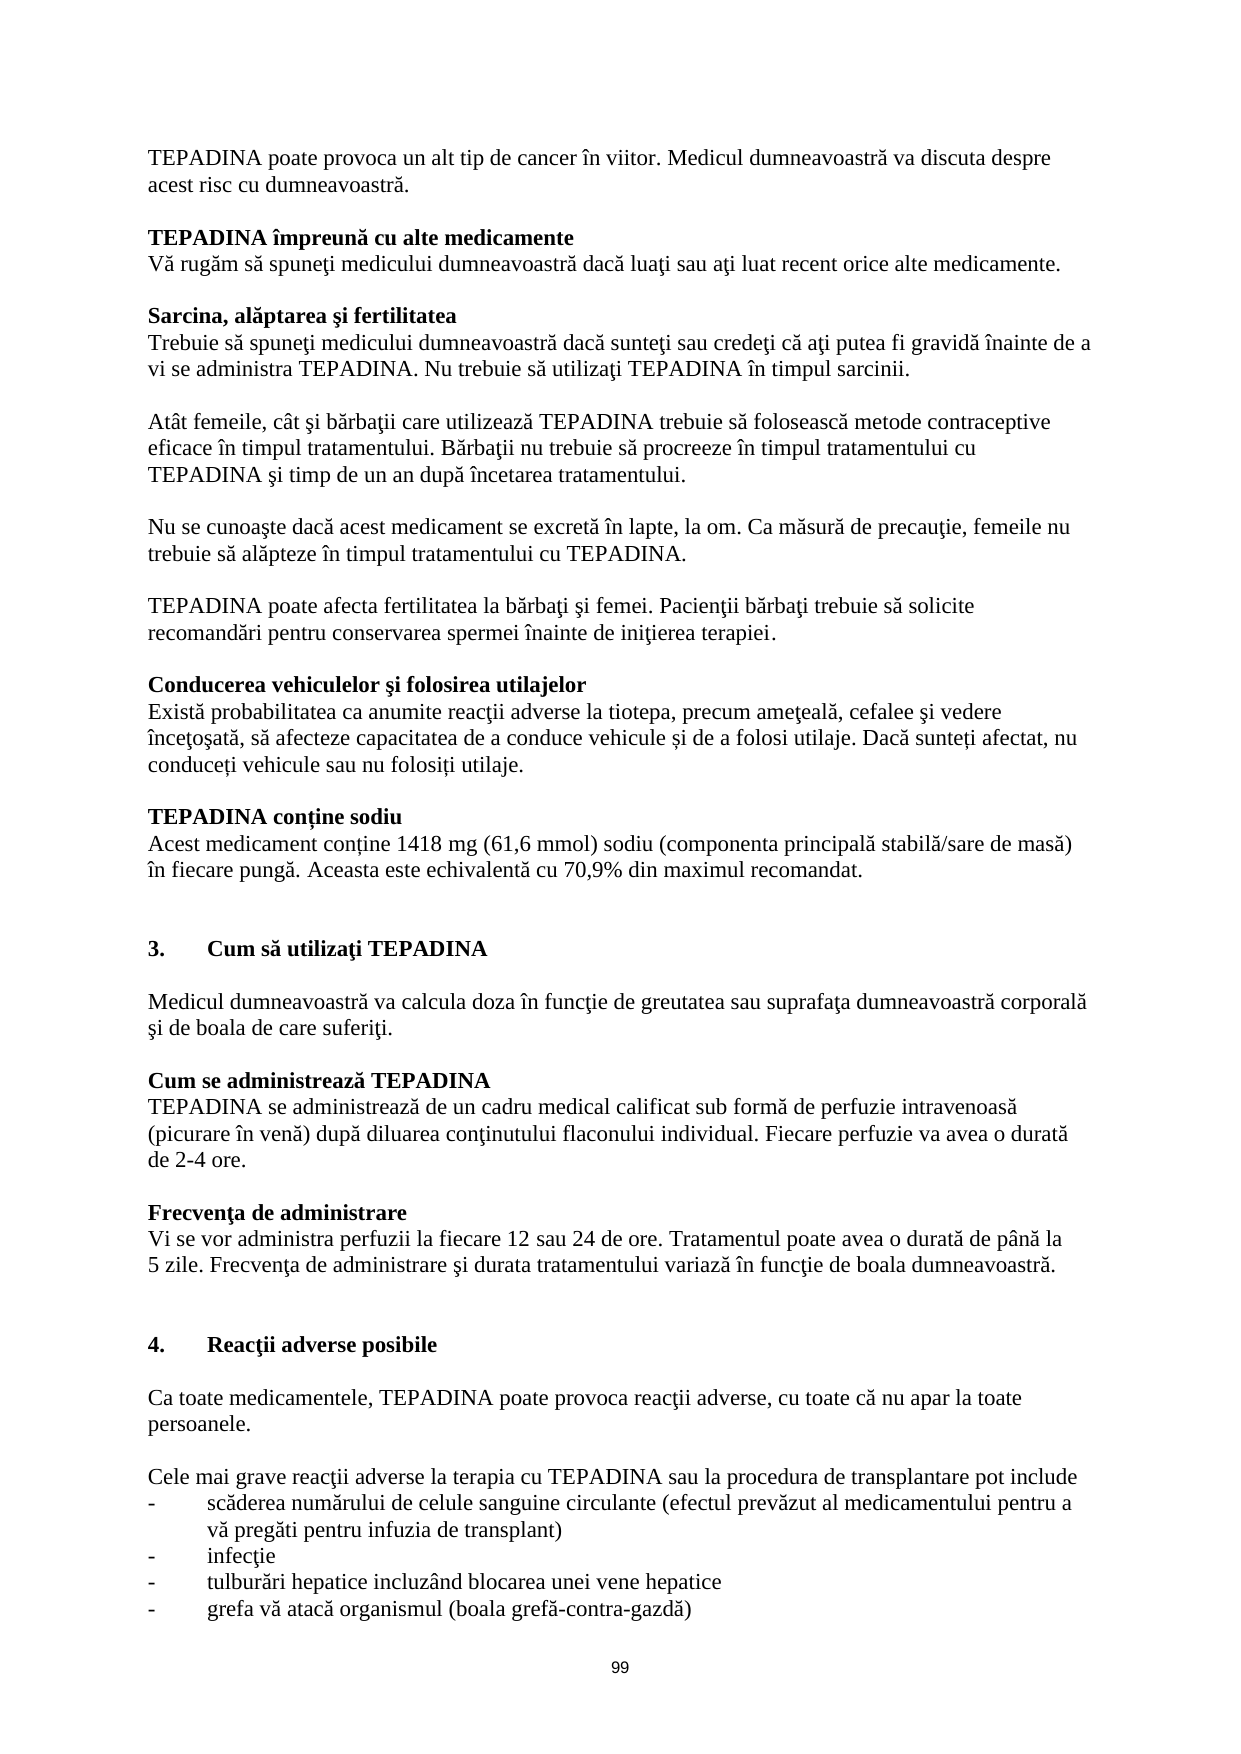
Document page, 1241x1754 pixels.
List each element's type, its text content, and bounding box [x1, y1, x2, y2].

text 4. Reacţii adverse posibile [148, 1331, 1092, 1357]
list Atât femeile, cât şi bărbaţii care utilizează TEPADINA trebuie să folosească metode contraceptive eficace în timpul tratamentului. Bărbaţii nu trebuie să procreeze în timpul tratamentului cu TEPADINA şi timp de un an după încetarea tratamentului. [148, 408, 1092, 487]
text - tulburări hepatice incluzând blocarea unei vene hepatice [148, 1568, 1092, 1595]
text - infecţie [148, 1542, 1092, 1568]
list TEPADINA conține sodiu [148, 803, 1093, 830]
text Vi se vor administra perfuzii la fiecare 12 sau 24 de ore. Tratamentul poate avea o durată de până la 5 zile. Frecvenţa de administrare şi durata tratamentului variază în funcţie de boala dumneavoastră. [148, 1225, 1093, 1278]
list Ca toate medicamentele, TEPADINA poate provoca reacţii adverse, cu toate că nu apar la toate persoanele. [148, 1384, 1096, 1437]
list Acest medicament conține 1418 mg (61,6 mmol) sodiu (componenta principală stabilă/sare de masă) în fiecare pungă. Aceasta este echivalentă cu 70,9% din maximul recomandat. [148, 830, 1093, 882]
list Trebuie să spuneţi medicului dumneavoastră dacă sunteţi sau credeţi că aţi putea fi gravidă înainte de a vi se administra TEPADINA. Nu trebuie să utilizaţi TEPADINA în timpul sarcinii. [148, 329, 1092, 382]
text Frecvenţa de administrare [148, 1199, 1093, 1225]
text Cum se administrează TEPADINA [148, 1067, 1093, 1093]
text Cele mai grave reacţii adverse la terapia cu TEPADINA sau la procedura de transplantare pot include [148, 1463, 1092, 1489]
list Vă rugăm să spuneţi medicului dumneavoastră dacă luaţi sau aţi luat recent orice alte medicamente. [148, 250, 1093, 276]
text TEPADINA se administrează de un cadru medical calificat sub formă de perfuzie intravenoasă (picurare în venă) după diluarea conţinutului flaconului individual. Fiecare perfuzie va avea o durată de 2-4 ore. [148, 1093, 1093, 1172]
list TEPADINA poate provoca un alt tip de cancer în viitor. Medicul dumneavoastră va discuta despre acest risc cu dumneavoastră. [148, 144, 1093, 197]
list TEPADINA poate afecta fertilitatea la bărbaţi şi femei. Pacienţii bărbaţi trebuie să solicite recomandări pentru conservarea spermei înainte de iniţierea terapiei. [148, 592, 1092, 645]
text Conducerea vehiculelor şi folosirea utilajelor [148, 672, 1092, 698]
list Nu se cunoaşte dacă acest medicament se excretă în lapte, la om. Ca măsură de precauţie, femeile nu trebuie să alăpteze în timpul tratamentului cu TEPADINA. [148, 513, 1092, 566]
text 3. Cum să utilizaţi TEPADINA [148, 935, 1092, 961]
text - grefa vă atacă organismul (boala grefă-contra-gazdă) [148, 1595, 1092, 1621]
list Sarcina, alăptarea şi fertilitatea [148, 303, 1093, 329]
text - scăderea numărului de celule sanguine circulante (efectul prevăzut al medicamentului pentru a vă pregăti pentru infuzia de transplant) [148, 1489, 1092, 1542]
text Există probabilitatea ca anumite reacţii adverse la tiotepa, precum ameţeală, cefalee şi vedere înceţoşată, să afecteze capacitatea de a conduce vehicule și de a folosi utilaje. Dacă sunteți afectat, nu conduceți vehicule sau nu folosiți utilaje. [148, 698, 1092, 777]
text TEPADINA împreună cu alte medicamente [148, 223, 1092, 250]
text Medicul dumneavoastră va calcula doza în funcţie de greutatea sau suprafaţa dumneavoastră corporală şi de boala de care suferiţi. [148, 988, 1093, 1041]
